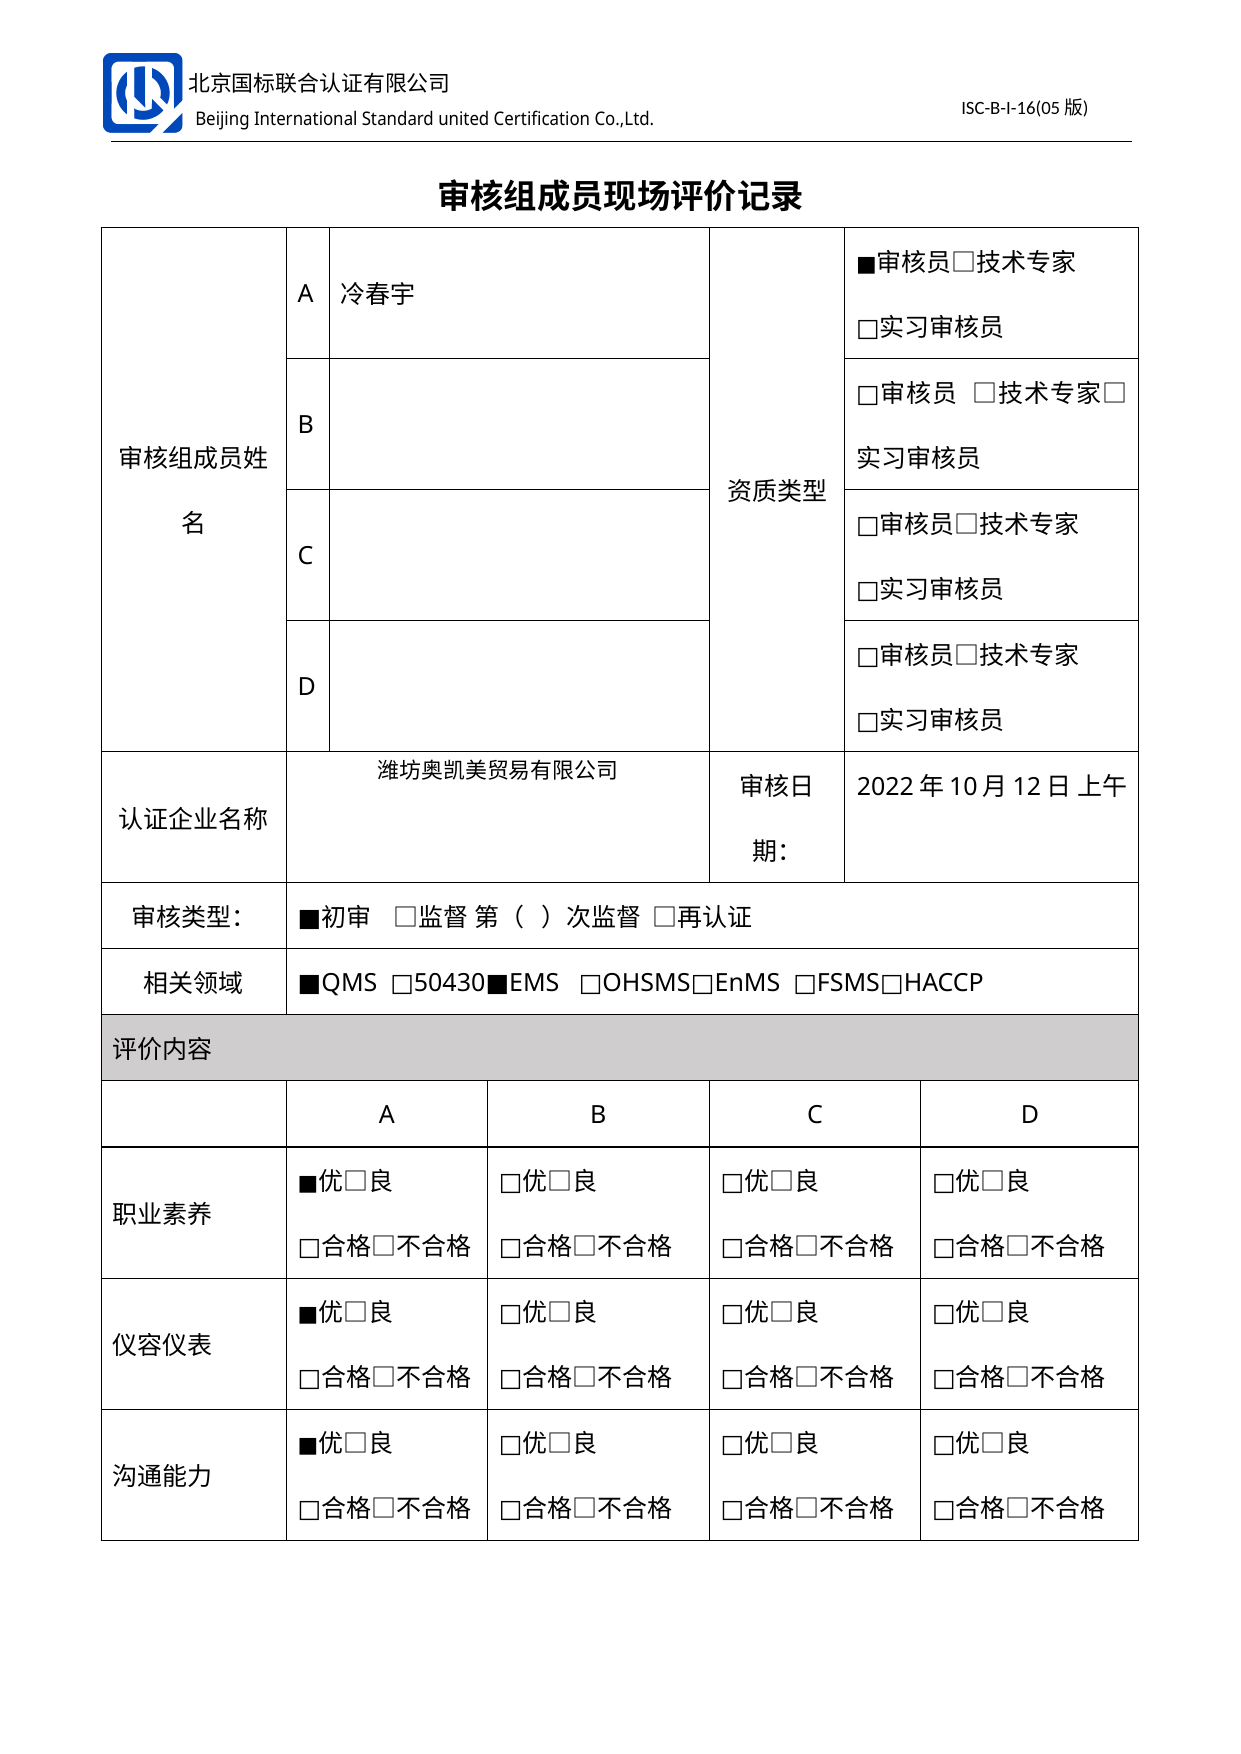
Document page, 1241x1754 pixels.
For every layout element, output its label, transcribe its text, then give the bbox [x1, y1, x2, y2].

table_cell 审核日期： [710, 752, 844, 882]
table_header 资质类型 [710, 228, 844, 751]
table_cell 2022年10月12日 上午 [845, 752, 1138, 882]
table_cell 认证企业名称 [102, 752, 286, 882]
table_cell A [287, 1081, 487, 1146]
table_cell [330, 490, 709, 620]
table_cell 沟通能力 [102, 1410, 286, 1539]
table_cell 仪容仪表 [102, 1279, 286, 1408]
table_cell □优□良 □合格□不合格 [488, 1410, 709, 1539]
table_cell [330, 359, 709, 489]
table_cell □优□良 □合格□不合格 [488, 1279, 709, 1408]
table_cell □审核员□技术专家 □实习审核员 [845, 621, 1138, 751]
table_cell ■初审 □监督 第（ ）次监督 □再认证 [287, 883, 1138, 948]
table_cell □优□良 □合格□不合格 [488, 1148, 709, 1277]
table_cell D [921, 1081, 1138, 1146]
table_cell □审核员□技术专家 □实习审核员 [845, 490, 1138, 620]
table_cell ■优□良 □合格□不合格 [287, 1279, 487, 1408]
table_cell □优□良 □合格□不合格 [921, 1279, 1138, 1408]
table_cell □优□良 □合格□不合格 [921, 1148, 1138, 1277]
table_header A [287, 228, 329, 358]
table_cell B [287, 359, 329, 489]
table_cell C [710, 1081, 920, 1146]
table_cell 潍坊奥凯美贸易有限公司 [287, 752, 709, 882]
table_cell □优□良 □合格□不合格 [710, 1410, 920, 1539]
table_header 审核组成员姓名 [102, 228, 286, 751]
table_cell □优□良 □合格□不合格 [921, 1410, 1138, 1539]
table_cell C [287, 490, 329, 620]
text 审核组成员现场评价记录 [112, 162, 1128, 227]
table_cell □优□良 □合格□不合格 [710, 1279, 920, 1408]
picture [103, 53, 183, 133]
table_cell 评价内容 [102, 1015, 1138, 1080]
table_cell ■QMS □50430■EMS □OHSMS□EnMS □FSMS□HACCP [287, 949, 1138, 1014]
table_header ■审核员□技术专家 □实习审核员 [845, 228, 1138, 358]
table_cell □优□良 □合格□不合格 [710, 1148, 920, 1277]
table_cell B [488, 1081, 709, 1146]
table_cell 职业素养 [102, 1148, 286, 1277]
table_cell ■优□良 □合格□不合格 [287, 1410, 487, 1539]
table_cell D [287, 621, 329, 751]
table_cell [102, 1081, 286, 1146]
table_cell □审核员 □技术专家□实习审核员 [845, 359, 1138, 489]
table_cell [330, 621, 709, 751]
table_cell ■优□良 □合格□不合格 [287, 1148, 487, 1277]
table_cell 相关领域 [102, 949, 286, 1014]
table_header 冷春宇 [330, 228, 709, 358]
table_cell 审核类型： [102, 883, 286, 948]
